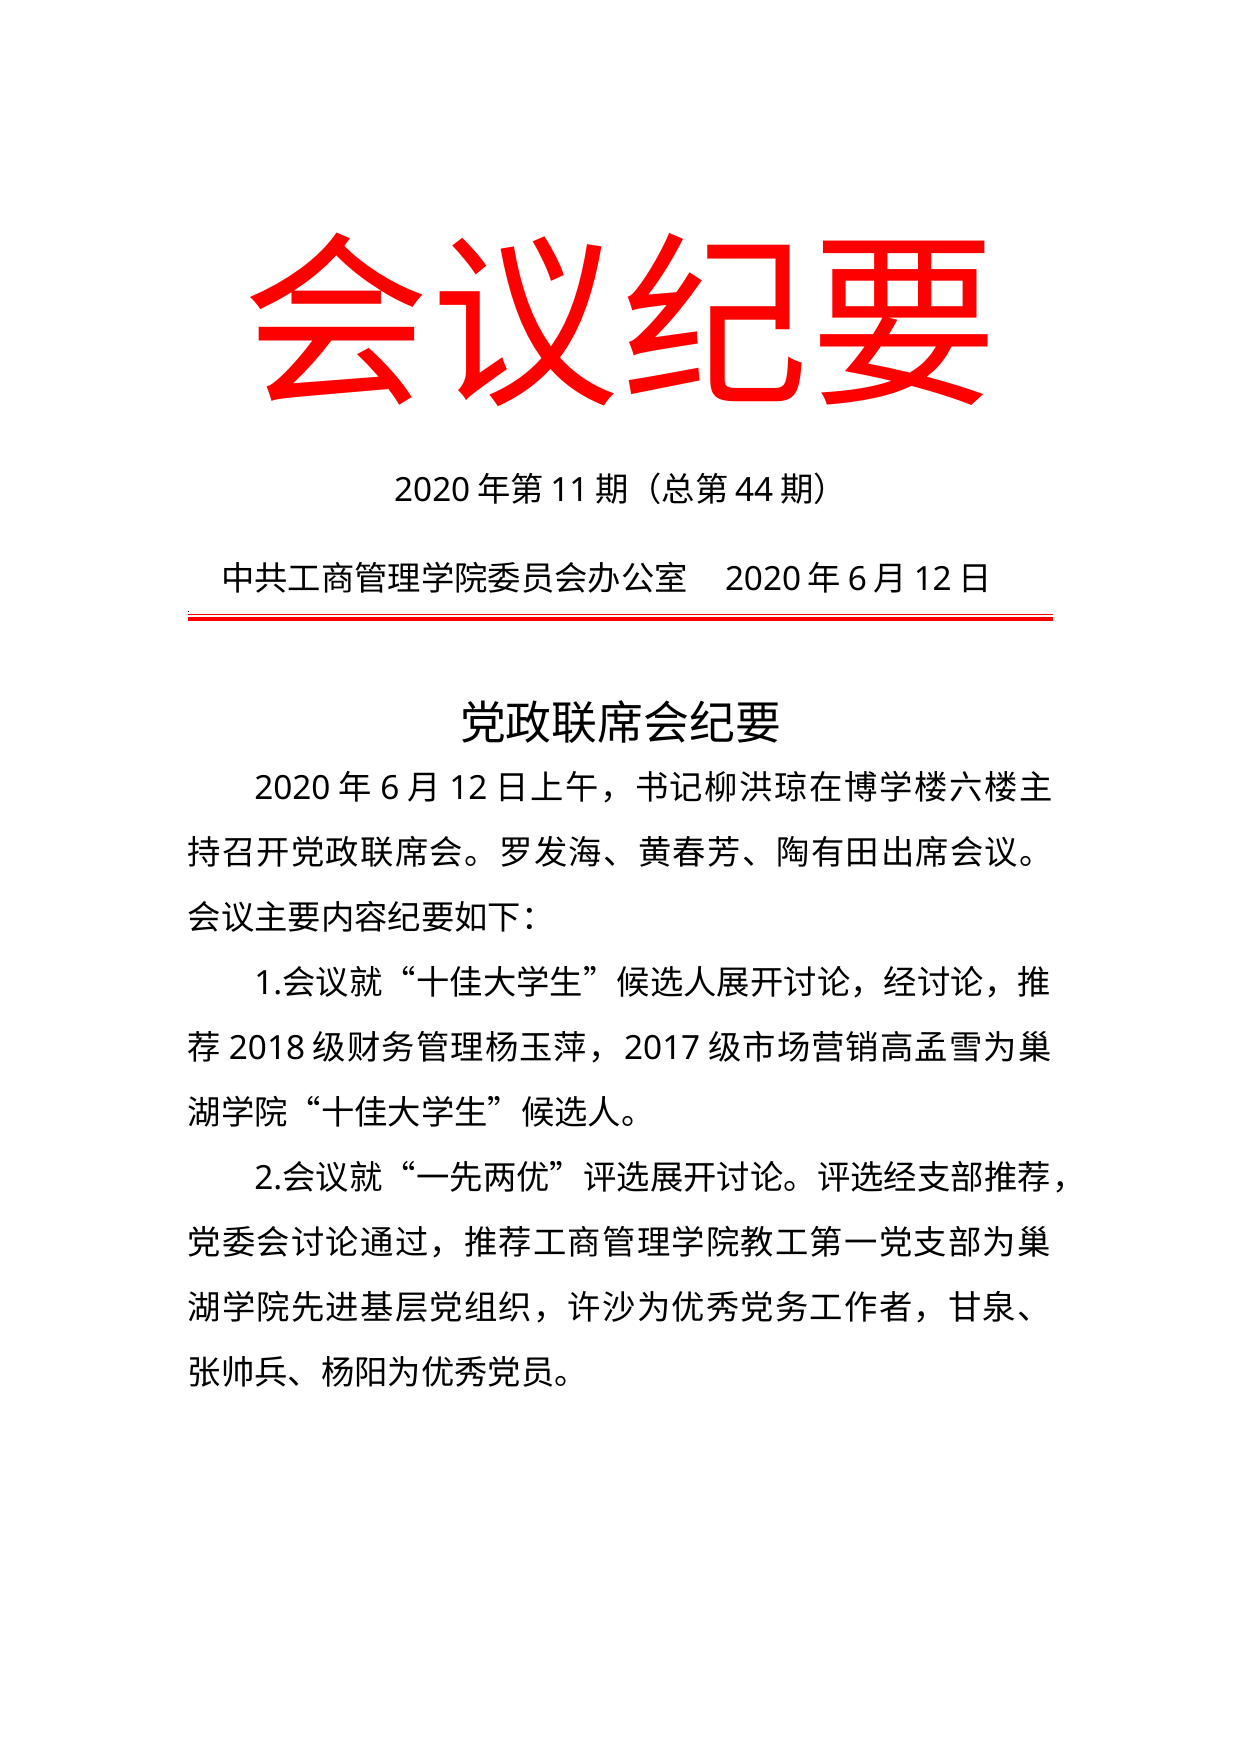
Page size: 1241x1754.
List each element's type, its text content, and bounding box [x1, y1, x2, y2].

text 中共工商管理学院委员会办公室 2020年6月12日 [187, 544, 1053, 609]
text 2020年第11期（总第44期） [187, 454, 1053, 519]
text 会议纪要 [187, 162, 1053, 454]
text 1.会议就“十佳大学生”候选人展开讨论，经讨论，推荐2018级财务管理杨玉萍，2017级市场营销高孟雪为巢湖学院“十佳大学生”候选人。 [187, 948, 1053, 1143]
text 2.会议就“一先两优”评选展开讨论。评选经支部推荐，党委会讨论通过，推荐工商管理学院教工第一党支部为巢湖学院先进基层党组织，许沙为优秀党务工作者，甘泉、张帅兵、杨阳为优秀党员。 [187, 1143, 1053, 1403]
text 2020年6月12日上午，书记柳洪琼在博学楼六楼主持召开党政联席会。罗发海、黄春芳、陶有田出席会议。会议主要内容纪要如下： [187, 753, 1053, 948]
text 党政联席会纪要 [187, 686, 1053, 753]
